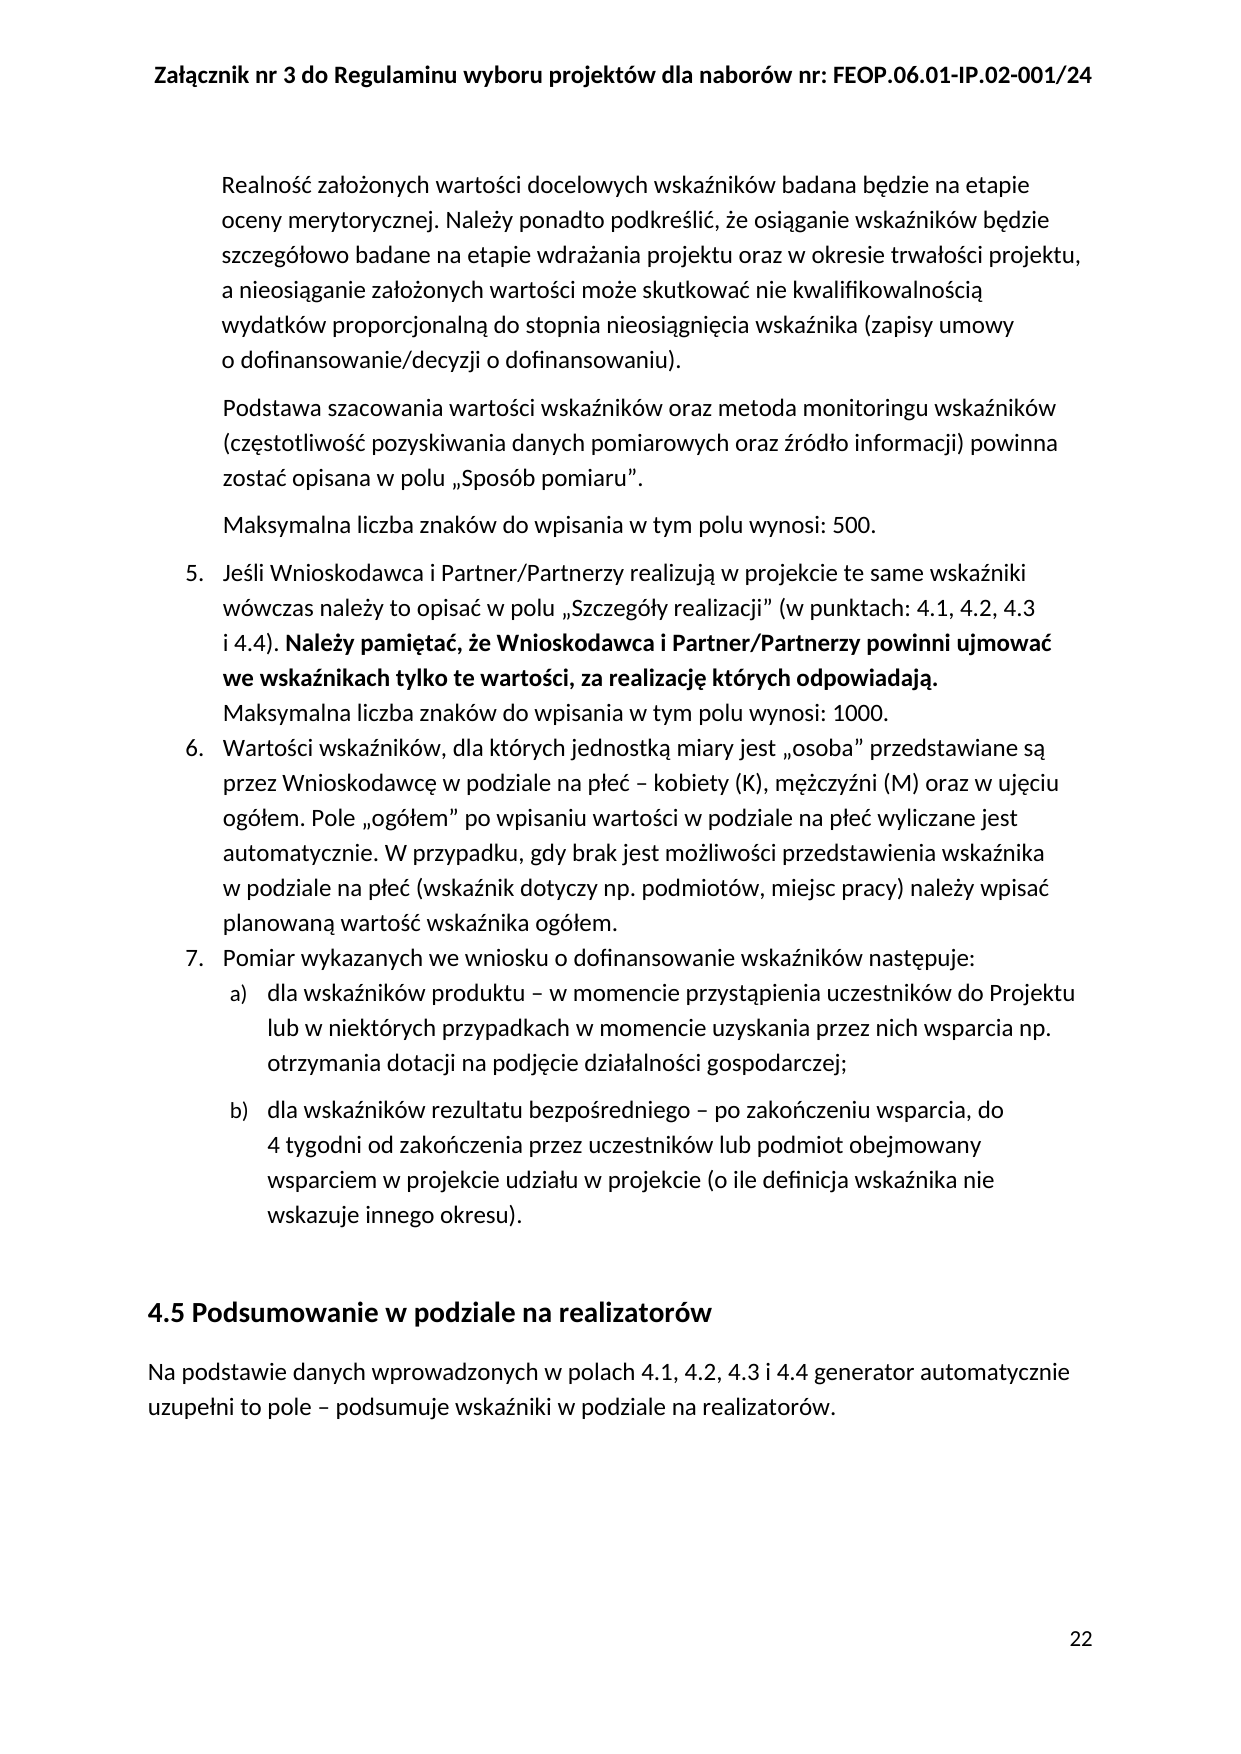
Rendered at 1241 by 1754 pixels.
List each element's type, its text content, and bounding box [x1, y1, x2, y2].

list dla wskaźników produktu – w momencie przystąpienia uczestników do Projektu lub w niektórych przypadkach w momencie uzyskania przez nich wsparcia np. otrzymania dotacji na podjęcie działalności gospodarczej; [229, 977, 1093, 1077]
text Realność założonych wartości docelowych wskaźników badana będzie na etapie oceny merytorycznej. Należy ponadto podkreślić, że osiąganie wskaźników będzie szczegółowo badane na etapie wdrażania projektu oraz w okresie trwałości projektu, a nieosiąganie założonych wartości może skutkować nie kwalifikowalnością wydatków proporcjonalną do stopnia nieosiągnięcia wskaźnika (zapisy umowy o dofinansowanie/decyzji o dofinansowaniu). [221, 169, 1093, 375]
list Na podstawie danych wprowadzonych w polach 4.1, 4.2, 4.3 i 4.4 generator automatycznie uzupełni to pole – podsumuje wskaźniki w podziale na realizatorów. [148, 1356, 1093, 1422]
list Pomiar wykazanych we wniosku o dofinansowanie wskaźników następuje: [185, 942, 1093, 972]
text Maksymalna liczba znaków do wpisania w tym polu wynosi: 500. [223, 509, 1093, 540]
text Podstawa szacowania wartości wskaźników oraz metoda monitoringu wskaźników (częstotliwość pozyskiwania danych pomiarowych oraz źródło informacji) powinna zostać opisana w polu „Sposób pomiaru”. [223, 392, 1093, 492]
list dla wskaźników rezultatu bezpośredniego – po zakończeniu wsparcia, do 4 tygodni od zakończenia przez uczestników lub podmiot obejmowany wsparciem w projekcie udziału w projekcie (o ile definicja wskaźnika nie wskazuje innego okresu). [229, 1094, 1093, 1230]
list Wartości wskaźników, dla których jednostką miary jest „osoba” przedstawiane są przez Wnioskodawcę w podziale na płeć – kobiety (K), mężczyźni (M) oraz w ujęciu ogółem. Pole „ogółem” po wpisaniu wartości w podziale na płeć wyliczane jest automatycznie. W przypadku, gdy brak jest możliwości przedstawienia wskaźnika w podziale na płeć (wskaźnik dotyczy np. podmiotów, miejsc pracy) należy wpisać planowaną wartość wskaźnika ogółem. [185, 732, 1093, 937]
list Maksymalna liczba znaków do wpisania w tym polu wynosi: 1000. [223, 697, 1093, 727]
subtitle 4.5 Podsumowanie w podziale na realizatorów [148, 1294, 1093, 1330]
list Jeśli Wnioskodawca i Partner/Partnerzy realizują w projekcie te same wskaźniki wówczas należy to opisać w polu „Szczegóły realizacji” (w punktach: 4.1, 4.2, 4.3 i 4.4). Należy pamiętać, że Wnioskodawca i Partner/Partnerzy powinni ujmować we wskaźnikach tylko te wartości, za realizację których odpowiadają. [185, 557, 1093, 692]
